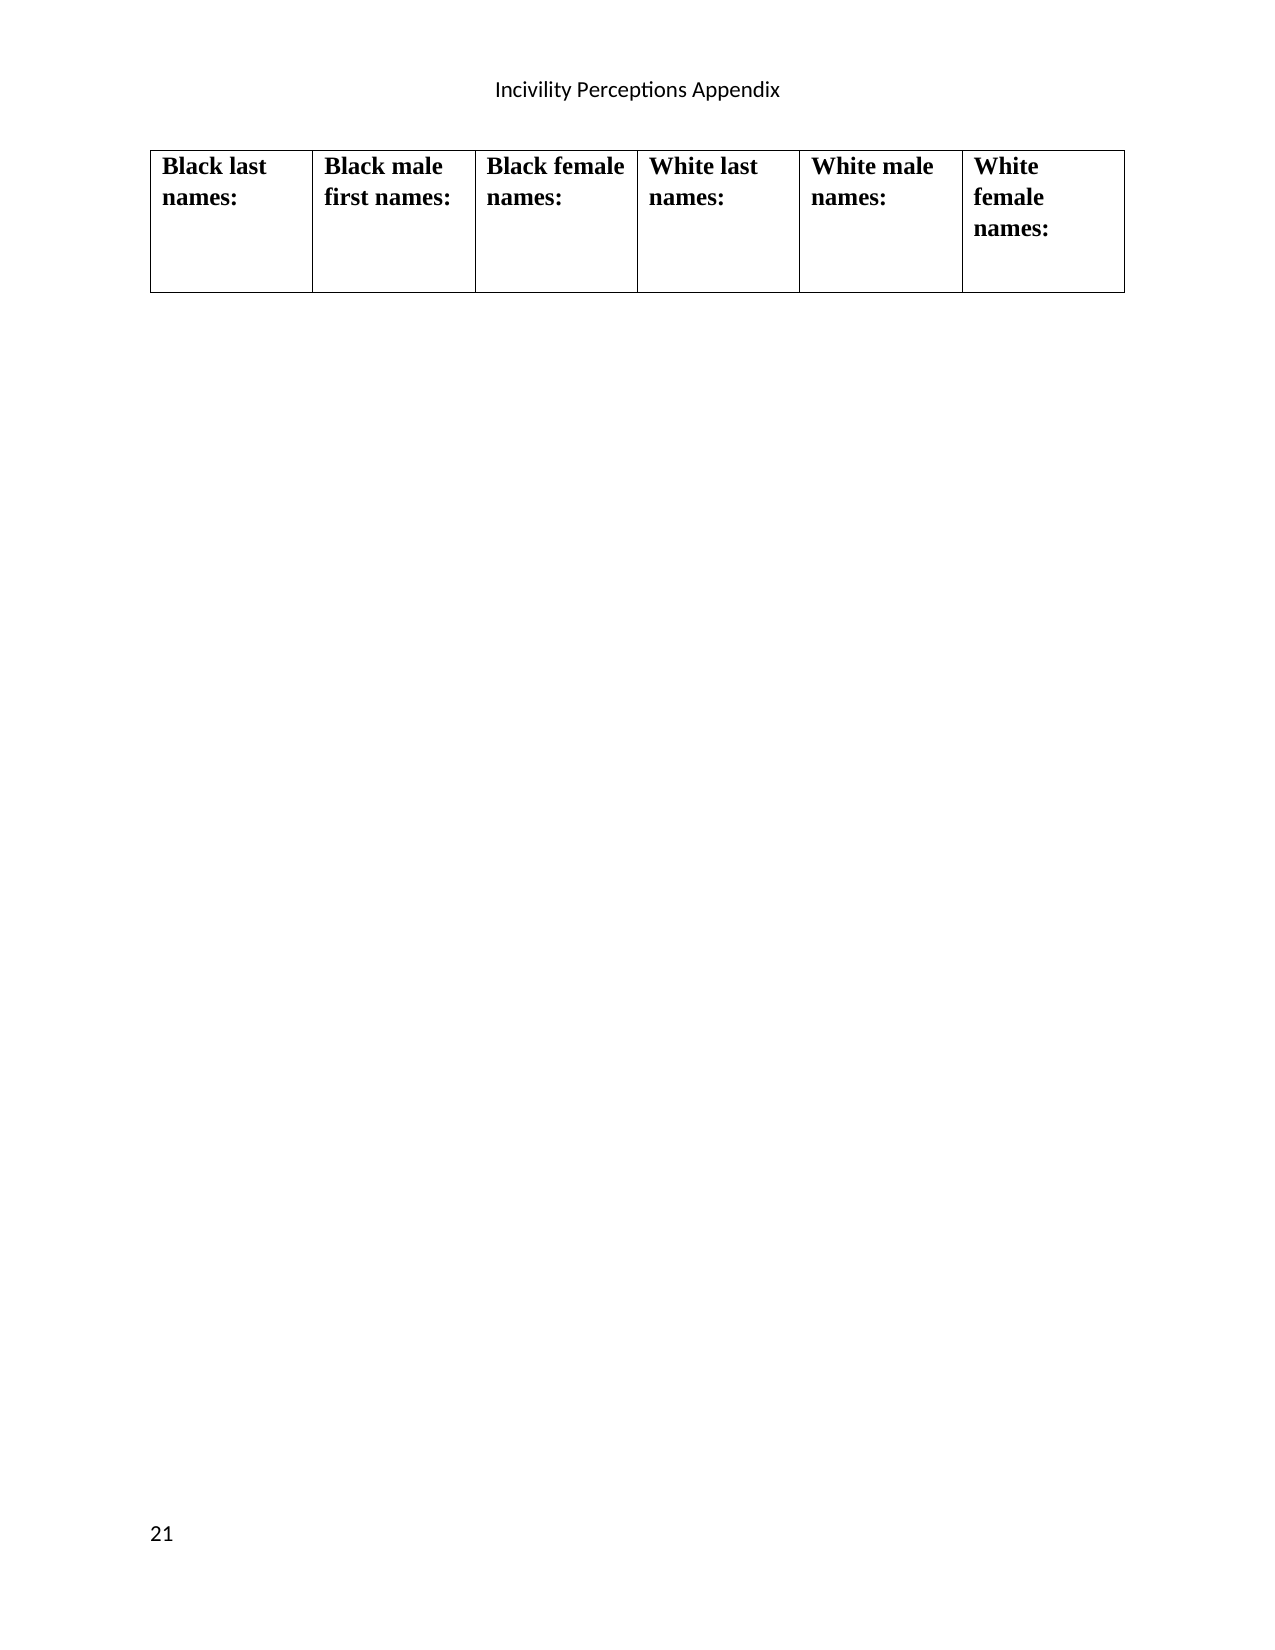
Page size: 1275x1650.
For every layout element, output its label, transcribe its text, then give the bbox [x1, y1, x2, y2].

table_header Black female names: [476, 151, 637, 292]
table_header Black male first names: [313, 151, 475, 292]
table_header White male names: [800, 151, 962, 292]
table_header White last names: [638, 151, 799, 292]
table_header Black last names: [151, 151, 312, 292]
table_header White female names: [963, 151, 1124, 292]
